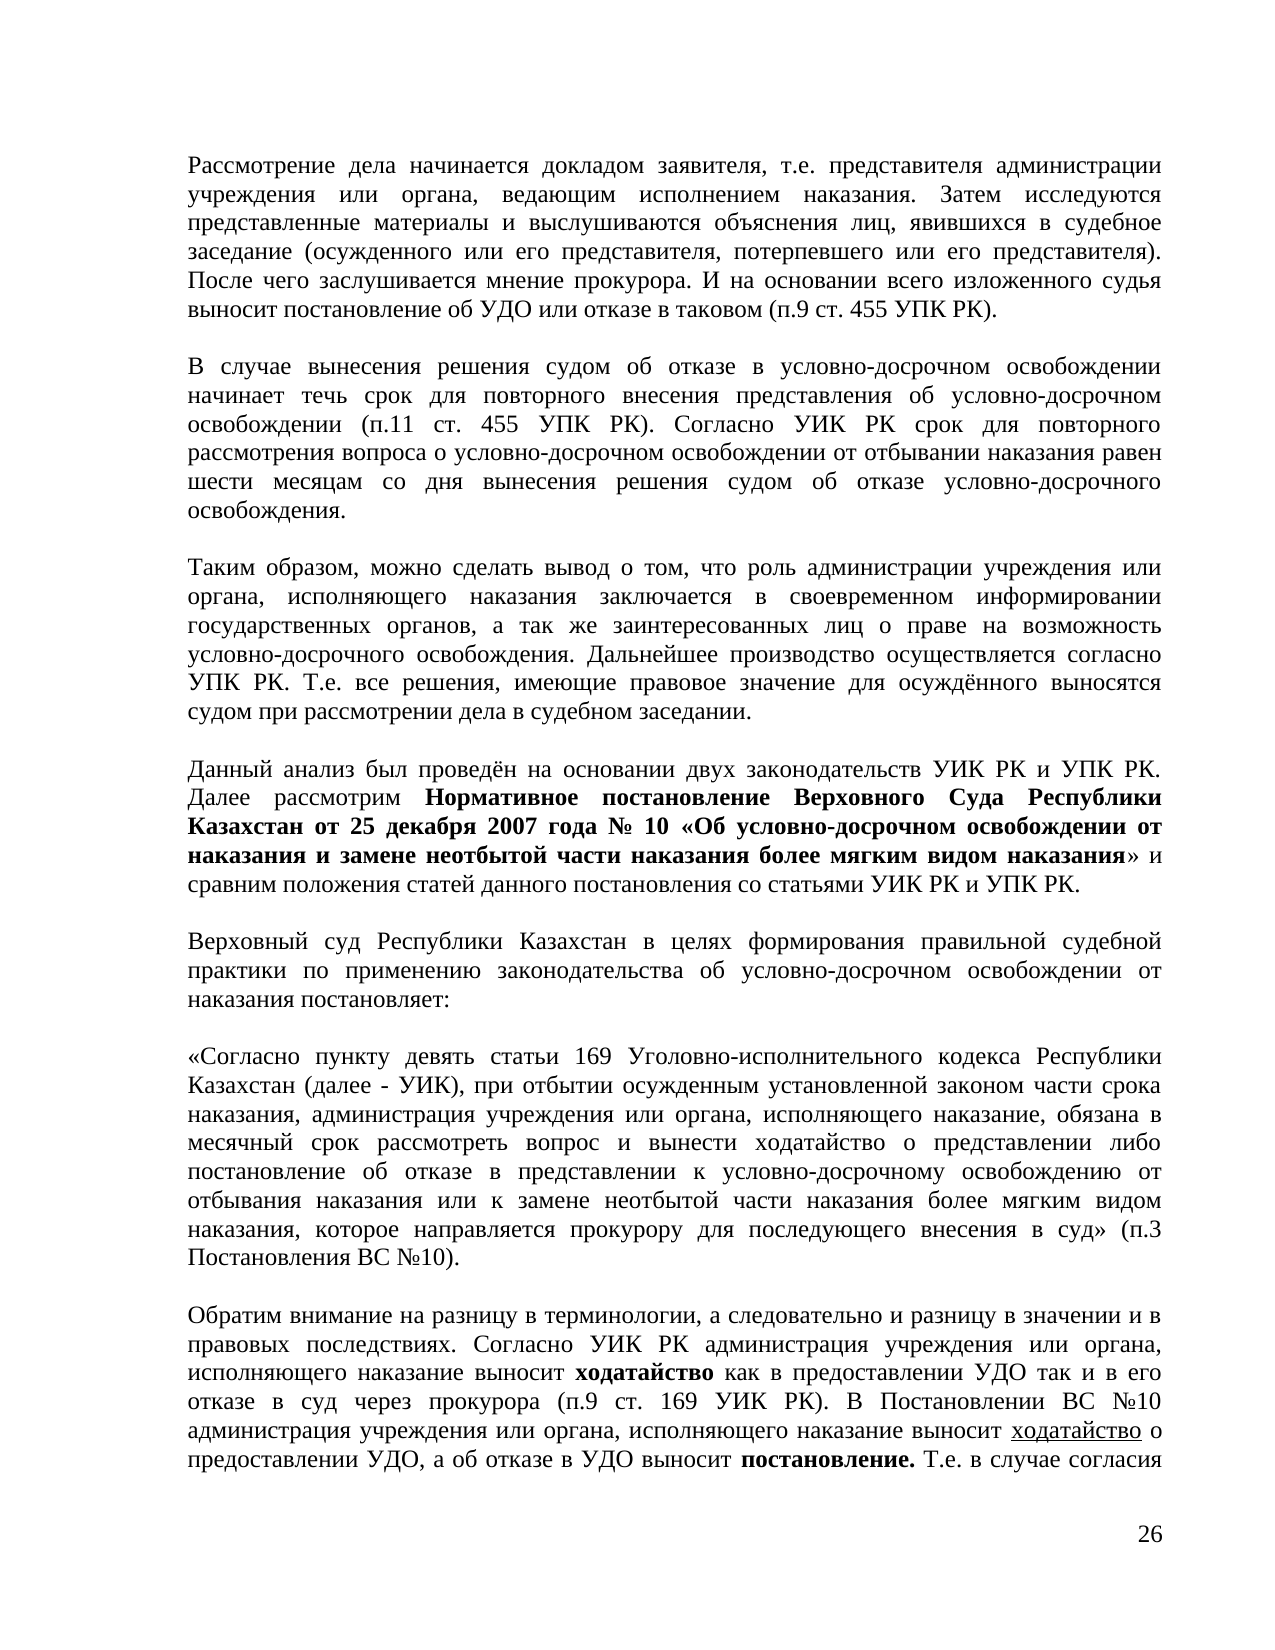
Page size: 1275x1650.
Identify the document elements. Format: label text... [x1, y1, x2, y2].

text Верховный суд Республики Казахстан в целях формирования правильной судебной практики по применению законодательства об условно-досрочном освобождении от наказания постановляет: [187, 926, 1162, 1012]
text «Согласно пункту девять статьи 169 Уголовно-исполнительного кодекса Республики Казахстан (далее - УИК), при отбытии осужденным установленной законом части срока наказания, администрация учреждения или органа, исполняющего наказание, обязана в месячный срок рассмотреть вопрос и вынести ходатайство о представлении либо постановление об отказе в представлении к условно-досрочному освобождению от отбывания наказания или к замене неотбытой части наказания более мягким видом наказания, которое направляется прокурору для последующего внесения в суд» (п.3 Постановления ВС №10). [187, 1041, 1162, 1271]
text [187, 1300, 1162, 1472]
text В случае вынесения решения судом об отказе в условно-досрочном освобождении начинает течь срок для повторного внесения представления об условно-досрочном освобождении (п.11 ст. 455 УПК РК). Согласно УИК РК срок для повторного рассмотрения вопроса о условно-досрочном освобождении от отбывании наказания равен шести месяцам со дня вынесения решения судом об отказе условно-досрочного освобождения. [187, 351, 1162, 524]
text Таким образом, можно сделать вывод о том, что роль администрации учреждения или органа, исполняющего наказания заключается в своевременном информировании государственных органов, а так же заинтересованных лиц о праве на возможность условно-досрочного освобождения. Дальнейшее производство осуществляется согласно УПК РК. Т.е. все решения, имеющие правовое значение для осуждённого выносятся судом при рассмотрении дела в судебном заседании. [187, 552, 1162, 725]
text Данный анализ был проведён на основании двух законодательств УИК РК и УПК РК. Далее рассмотрим Нормативное постановление Верховного Суда Республики Казахстан от 25 декабря 2007 года № 10 «Об условно-досрочном освобождении от наказания и замене неотбытой части наказания более мягким видом наказания» и сравним положения статей данного постановления со статьями УИК РК и УПК РК. [187, 754, 1162, 897]
text Рассмотрение дела начинается докладом заявителя, т.е. представителя администрации учреждения или органа, ведающим исполнением наказания. Затем исследуются представленные материалы и выслушиваются объяснения лиц, явившихся в судебное заседание (осужденного или его представителя, потерпевшего или его представителя). После чего заслушивается мнение прокурора. И на основании всего изложенного судья выносит постановление об УДО или отказе в таковом (п.9 ст. 455 УПК РК). [187, 150, 1162, 322]
